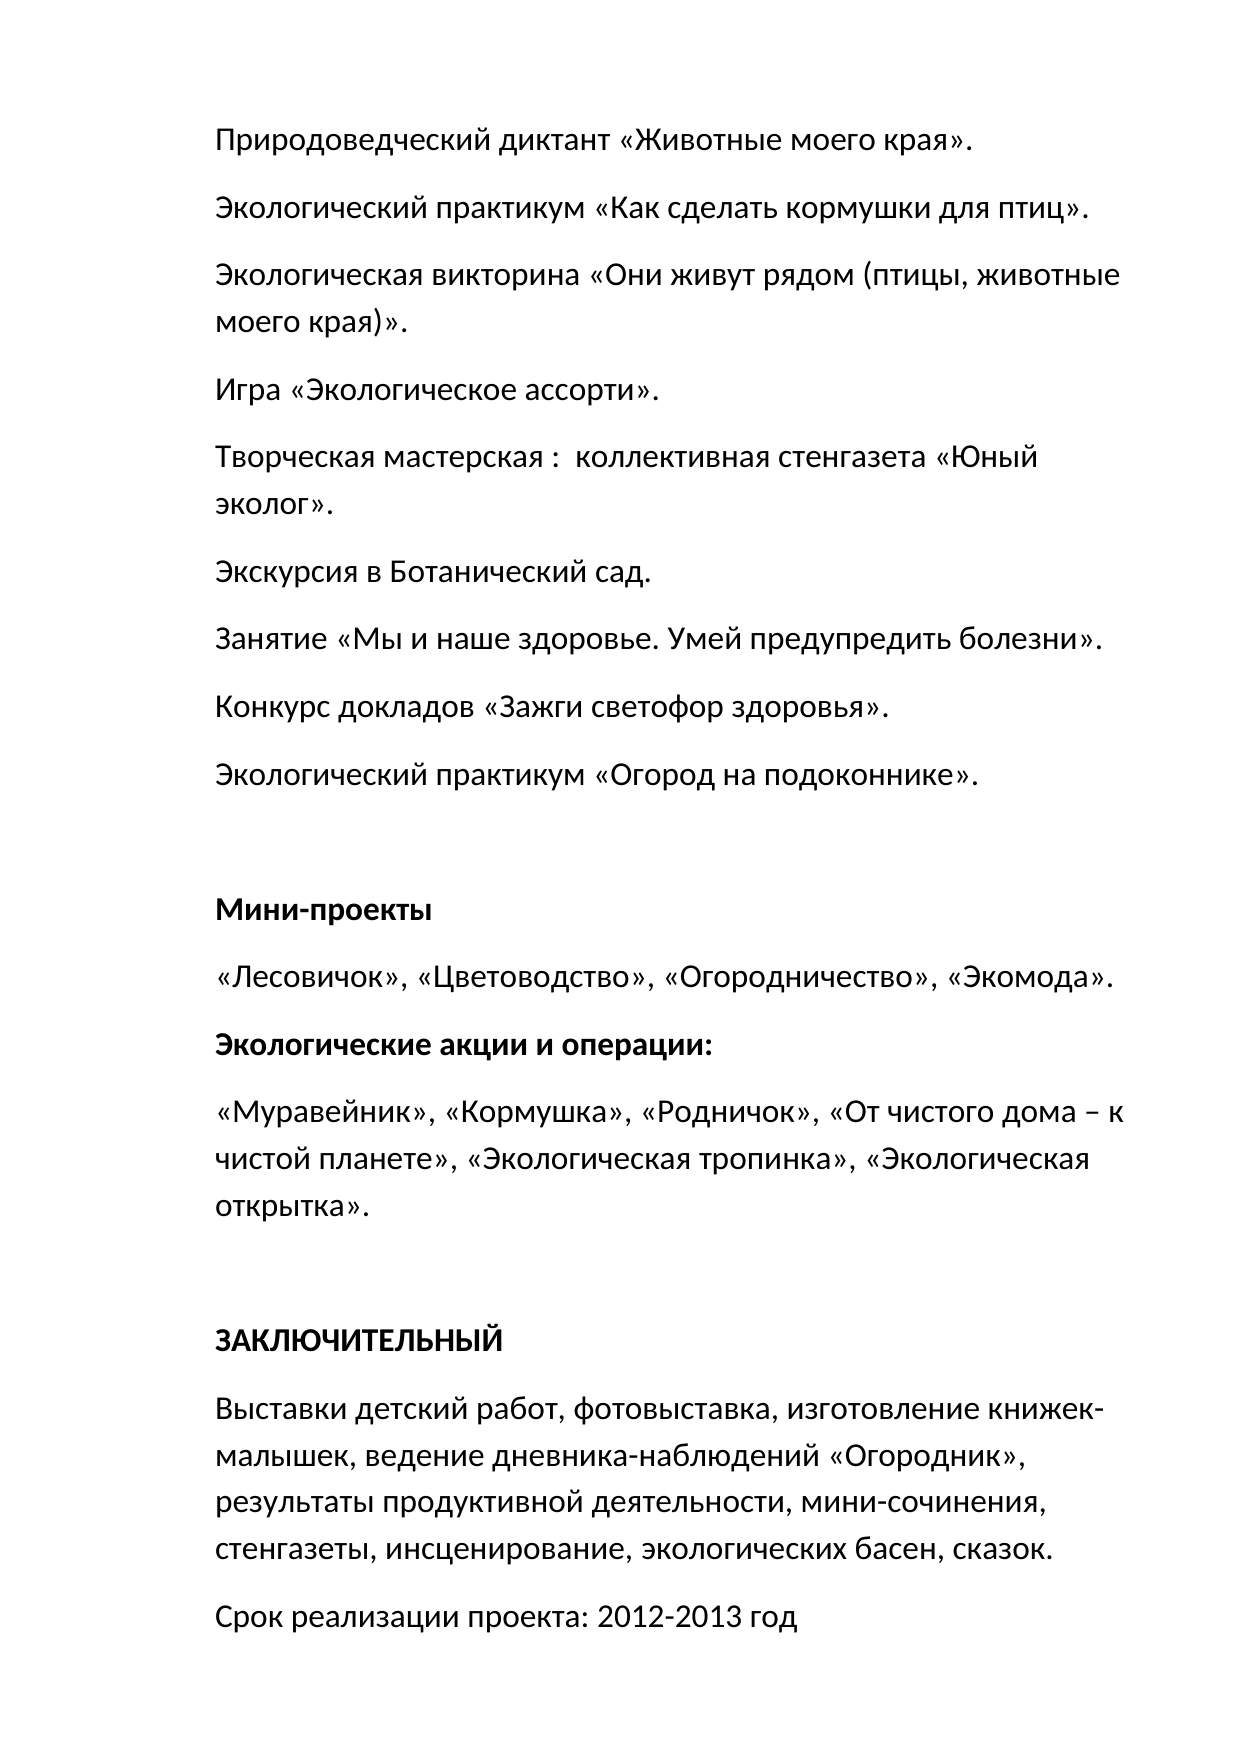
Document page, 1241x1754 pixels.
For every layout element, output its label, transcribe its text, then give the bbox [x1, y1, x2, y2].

text Конкурс докладов «Зажги светофор здоровья». [215, 685, 1152, 726]
text «Лесовичок», «Цветоводство», «Огородничество», «Экомода». [215, 955, 1152, 996]
text Экскурсия в Ботанический сад. [215, 550, 1152, 590]
text Экологическая викторина «Они живут рядом (птицы, животные моего края)». [215, 253, 1152, 341]
text «Муравейник», «Кормушка», «Родничок», «От чистого дома – к чистой планете», «Экологическая тропинка», «Экологическая открытка». [215, 1091, 1152, 1225]
text Срок реализации проекта: 2012-2013 год [215, 1595, 1152, 1636]
text Природоведческий диктант «Животные моего края». [215, 118, 1152, 159]
text Творческая мастерская : коллективная стенгазета «Юный эколог». [215, 435, 1152, 523]
text Занятие «Мы и наше здоровье. Умей предупредить болезни». [215, 617, 1152, 658]
text ЗАКЛЮЧИТЕЛЬНЫЙ [215, 1319, 1152, 1360]
text Выставки детский работ, фотовыставка, изготовление книжек-малышек, ведение дневника-наблюдений «Огородник», результаты продуктивной деятельности, мини-сочинения, стенгазеты, инсценирование, экологических басен, сказок. [215, 1387, 1152, 1568]
text Экологические акции и операции: [215, 1023, 1152, 1064]
text Экологический практикум «Огород на подоконнике». [215, 752, 1152, 793]
text Мини-проекты [215, 888, 1152, 928]
text Игра «Экологическое ассорти». [215, 368, 1152, 408]
text Экологический практикум «Как сделать кормушки для птиц». [215, 186, 1152, 226]
